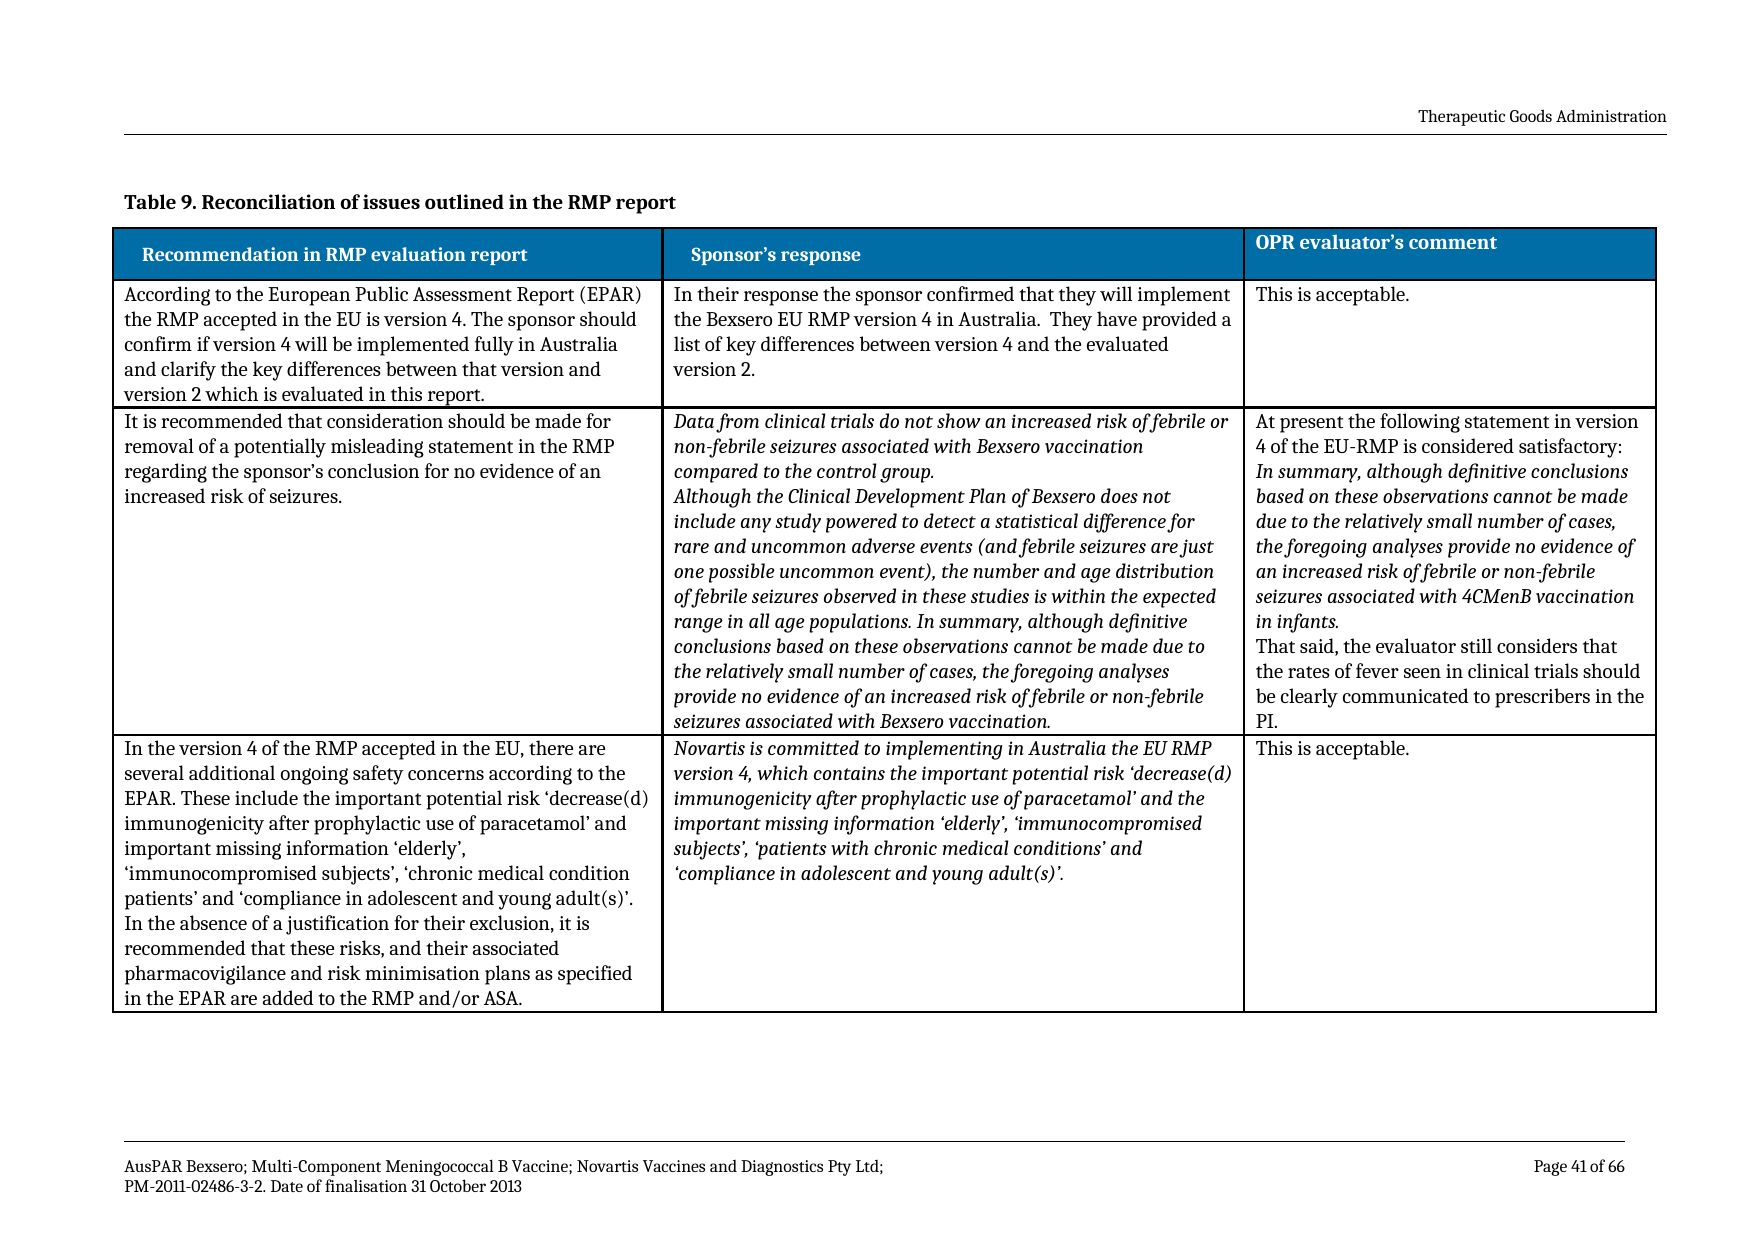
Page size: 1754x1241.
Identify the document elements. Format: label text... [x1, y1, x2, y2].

table_header Sponsor’s response [664, 229, 1243, 279]
table_cell This is acceptable. [1245, 736, 1655, 1011]
table_header OPR evaluator’s comment [1245, 229, 1655, 279]
table_cell In the version 4 of the RMP accepted in the EU, there are several additional ongoing safety concerns according to the EPAR. These include the important potential risk ‘decrease(d) immunogenicity after prophylactic use of paracetamol’ and important missing information ‘elderly’, ‘immunocompromised subjects’, ‘chronic medical condition patients’ and ‘compliance in adolescent and young adult(s)’. In the absence of a justification for their exclusion, it is recommended that these risks, and their associated pharmacovigilance and risk minimisation plans as specified in the EPAR are added to the RMP and/or ASA. [114, 736, 661, 1011]
table_cell This is acceptable. [1245, 281, 1655, 406]
table_cell At present the following statement in version 4 of the EU-RMP is considered satisfactory: In summary, although definitive conclusions based on these observations cannot be made due to the relatively small number of cases, the foregoing analyses provide no evidence of an increased risk of febrile or non-febrile seizures associated with 4CMenB vaccination in infants. That said, the evaluator still considers that the rates of fever seen in clinical trials should be clearly communicated to prescribers in the PI. [1245, 409, 1655, 733]
table_cell Data from clinical trials do not show an increased risk of febrile or non-febrile seizures associated with Bexsero vaccination compared to the control group. Although the Clinical Development Plan of Bexsero does not include any study powered to detect a statistical difference for rare and uncommon adverse events (and febrile seizures are just one possible uncommon event), the number and age distribution of febrile seizures observed in these studies is within the expected range in all age populations. In summary, although definitive conclusions based on these observations cannot be made due to the relatively small number of cases, the foregoing analyses provide no evidence of an increased risk of febrile or non-febrile seizures associated with Bexsero vaccination. [664, 409, 1243, 733]
table_header Recommendation in RMP evaluation report [114, 229, 661, 279]
title Table 9. Reconciliation of issues outlined in the RMP report [124, 190, 1667, 215]
table_cell In their response the sponsor confirmed that they will implement the Bexsero EU RMP version 4 in Australia. They have provided a list of key differences between version 4 and the evaluated version 2. [664, 281, 1243, 406]
table_cell According to the European Public Assessment Report (EPAR) the RMP accepted in the EU is version 4. The sponsor should confirm if version 4 will be implemented fully in Australia and clarify the key differences between that version and version 2 which is evaluated in this report. [114, 281, 661, 406]
table_cell It is recommended that consideration should be made for removal of a potentially misleading statement in the RMP regarding the sponsor’s conclusion for no evidence of an increased risk of seizures. [114, 409, 661, 733]
table_cell Novartis is committed to implementing in Australia the EU RMP version 4, which contains the important potential risk ‘decrease(d) immunogenicity after prophylactic use of paracetamol’ and the important missing information ‘elderly’, ‘immunocompromised subjects’, ‘patients with chronic medical conditions’ and ‘compliance in adolescent and young adult(s)’. [664, 736, 1243, 1011]
